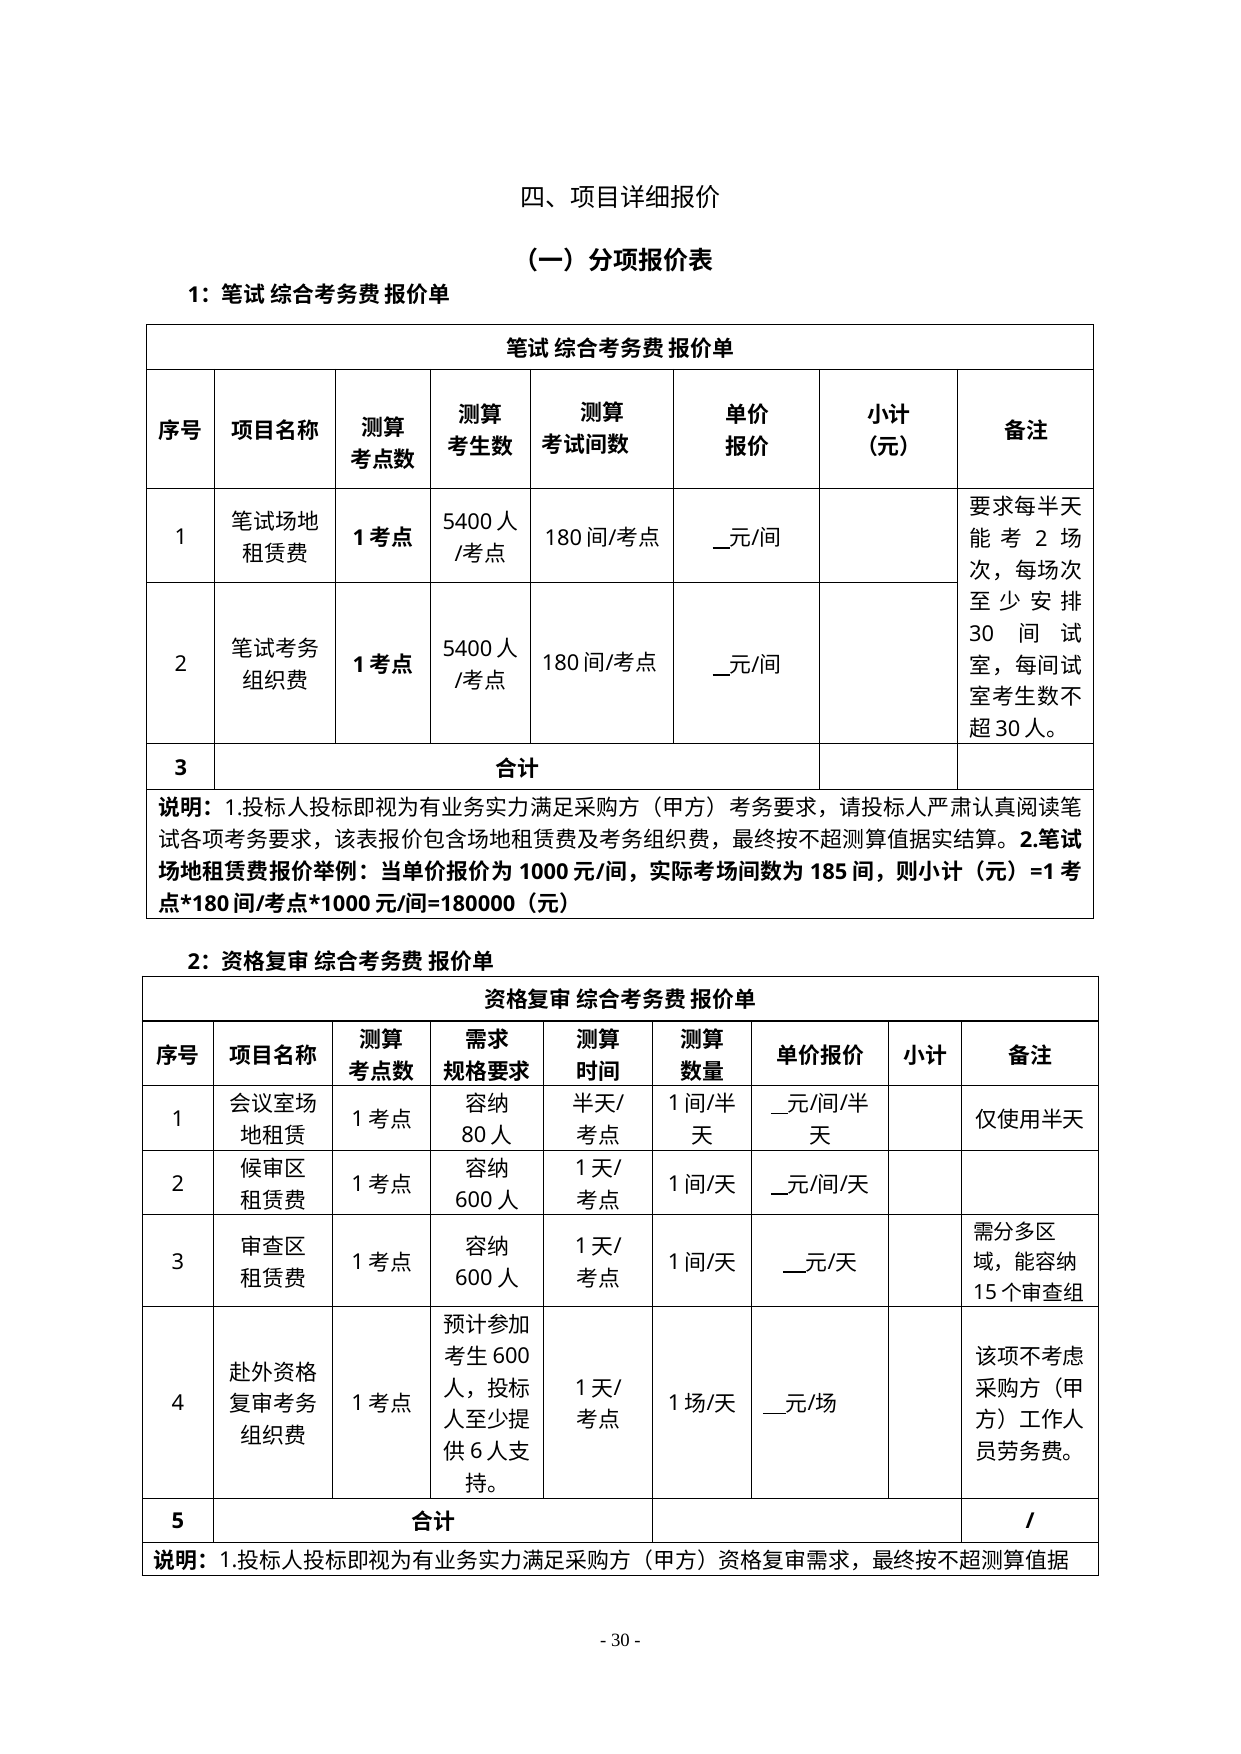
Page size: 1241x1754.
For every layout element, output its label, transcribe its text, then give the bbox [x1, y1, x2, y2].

table_cell 元/间/天 [752, 1151, 888, 1214]
table_cell 2 [147, 583, 214, 743]
table_cell 项目名称 [215, 370, 335, 488]
table_cell 测算 考点数 [336, 370, 430, 488]
table_cell 合计 [214, 1499, 652, 1542]
table_cell 1考点 [333, 1151, 430, 1214]
table_cell 容纳 600人 [431, 1215, 543, 1306]
table_cell 审查区 租赁费 [214, 1215, 332, 1306]
text 1：笔试 综合考务费 报价单 [187, 277, 1053, 308]
table_cell 会议室场地租赁 [214, 1086, 332, 1150]
table_cell 半天/ 考点 [544, 1086, 652, 1150]
table_cell 1考点 [333, 1086, 430, 1150]
table_cell 赴外资格复审考务组织费 [214, 1307, 332, 1497]
table_cell [889, 1086, 961, 1150]
table_cell 1间/天 [653, 1151, 751, 1214]
table_cell / [962, 1499, 1098, 1542]
subtitle 四、项目详细报价 [187, 177, 1053, 213]
table_cell 合计 [215, 744, 819, 789]
table_cell [889, 1151, 961, 1214]
table_cell [958, 744, 1093, 789]
table_cell 2 [143, 1151, 213, 1214]
table_header 项目名称 [214, 1022, 332, 1085]
table_cell 序号 [147, 370, 214, 488]
table_header 小计 [889, 1022, 961, 1085]
table_cell 1间/天 [653, 1215, 751, 1306]
table_cell 候审区 租赁费 [214, 1151, 332, 1214]
table_cell 1场/天 [653, 1307, 751, 1497]
table_cell [653, 1499, 961, 1542]
table_cell 1天/ 考点 [544, 1307, 652, 1497]
table_cell 5 [143, 1499, 213, 1542]
table_cell 3 [147, 744, 214, 789]
table_cell 容纳 80人 [431, 1086, 543, 1150]
table_cell [889, 1215, 961, 1306]
table_cell 容纳 600人 [431, 1151, 543, 1214]
table_cell 1考点 [333, 1307, 430, 1497]
table_cell 1考点 [333, 1215, 430, 1306]
table_cell [889, 1307, 961, 1497]
table_cell [962, 1151, 1098, 1214]
table_cell 1天/ 考点 [544, 1151, 652, 1214]
table_header 单价报价 [752, 1022, 888, 1085]
table_cell 单价 报价 [674, 370, 819, 488]
table_header 需求 规格要求 [431, 1022, 543, 1085]
table_cell 1天/ 考点 [544, 1215, 652, 1306]
table_cell 1 [147, 489, 214, 582]
table_cell 1考点 [336, 583, 430, 743]
table_cell 要求每半天能考2场次，每场次至少安排30间试室，每间试室考生数不超30人。 [958, 489, 1093, 743]
table_header 测算 时间 [544, 1022, 652, 1085]
table_cell 测算 考试间数 [531, 370, 673, 488]
table_cell 180间/考点 [531, 583, 673, 743]
table_cell 备注 [958, 370, 1093, 488]
table_cell 元/天 [752, 1215, 888, 1306]
table_header 笔试 综合考务费 报价单 [147, 325, 1093, 369]
text （一）分项报价表 [187, 240, 1053, 277]
subtitle 2：资格复审 综合考务费 报价单 [187, 944, 1053, 976]
table_cell [820, 583, 957, 743]
table_cell 笔试场地租赁费 [215, 489, 335, 582]
table_cell 仅使用半天 [962, 1086, 1098, 1150]
table_cell [820, 489, 957, 582]
table_cell 5400人/考点 [431, 583, 530, 743]
table_cell 元/间/半天 [752, 1086, 888, 1150]
table_cell 4 [143, 1307, 213, 1497]
table_cell 180间/考点 [531, 489, 673, 582]
table_cell 该项不考虑采购方（甲方）工作人员劳务费。 [962, 1307, 1098, 1497]
table_cell 1考点 [336, 489, 430, 582]
table_cell 测算 考生数 [431, 370, 530, 488]
table_cell 预计参加考生600人，投标人至少提供6人支持。 [431, 1307, 543, 1497]
table_cell 5400人/考点 [431, 489, 530, 582]
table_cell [143, 1543, 1098, 1574]
table_cell 需分多区域，能容纳15个审查组 [962, 1215, 1098, 1306]
table_cell [820, 744, 957, 789]
table_header 测算 数量 [653, 1022, 751, 1085]
table_cell 说明：1.投标人投标即视为有业务实力满足采购方（甲方）考务要求，请投标人严肃认真阅读笔试各项考务要求，该表报价包含场地租赁费及考务组织费，最终按不超测算值据实结算。2.笔试场地租赁费报价举例：当单价报价为1000元/间，实际考场间数为185间，则小计（元）=1考点*180间/考点*1000元/间=180000（元） [147, 790, 1093, 917]
table_header 资格复审 综合考务费 报价单 [143, 977, 1098, 1020]
table_cell 1间/半天 [653, 1086, 751, 1150]
table_cell 1 [143, 1086, 213, 1150]
table_cell 笔试考务组织费 [215, 583, 335, 743]
table_header 测算 考点数 [333, 1022, 430, 1085]
table_cell 元/间 [674, 489, 819, 582]
table_cell 3 [143, 1215, 213, 1306]
table_header 备注 [962, 1022, 1098, 1085]
table_cell 元/场 [752, 1307, 888, 1497]
table_header 序号 [143, 1022, 213, 1085]
table_cell 小计 （元） [820, 370, 957, 488]
table_cell 元/间 [674, 583, 819, 743]
